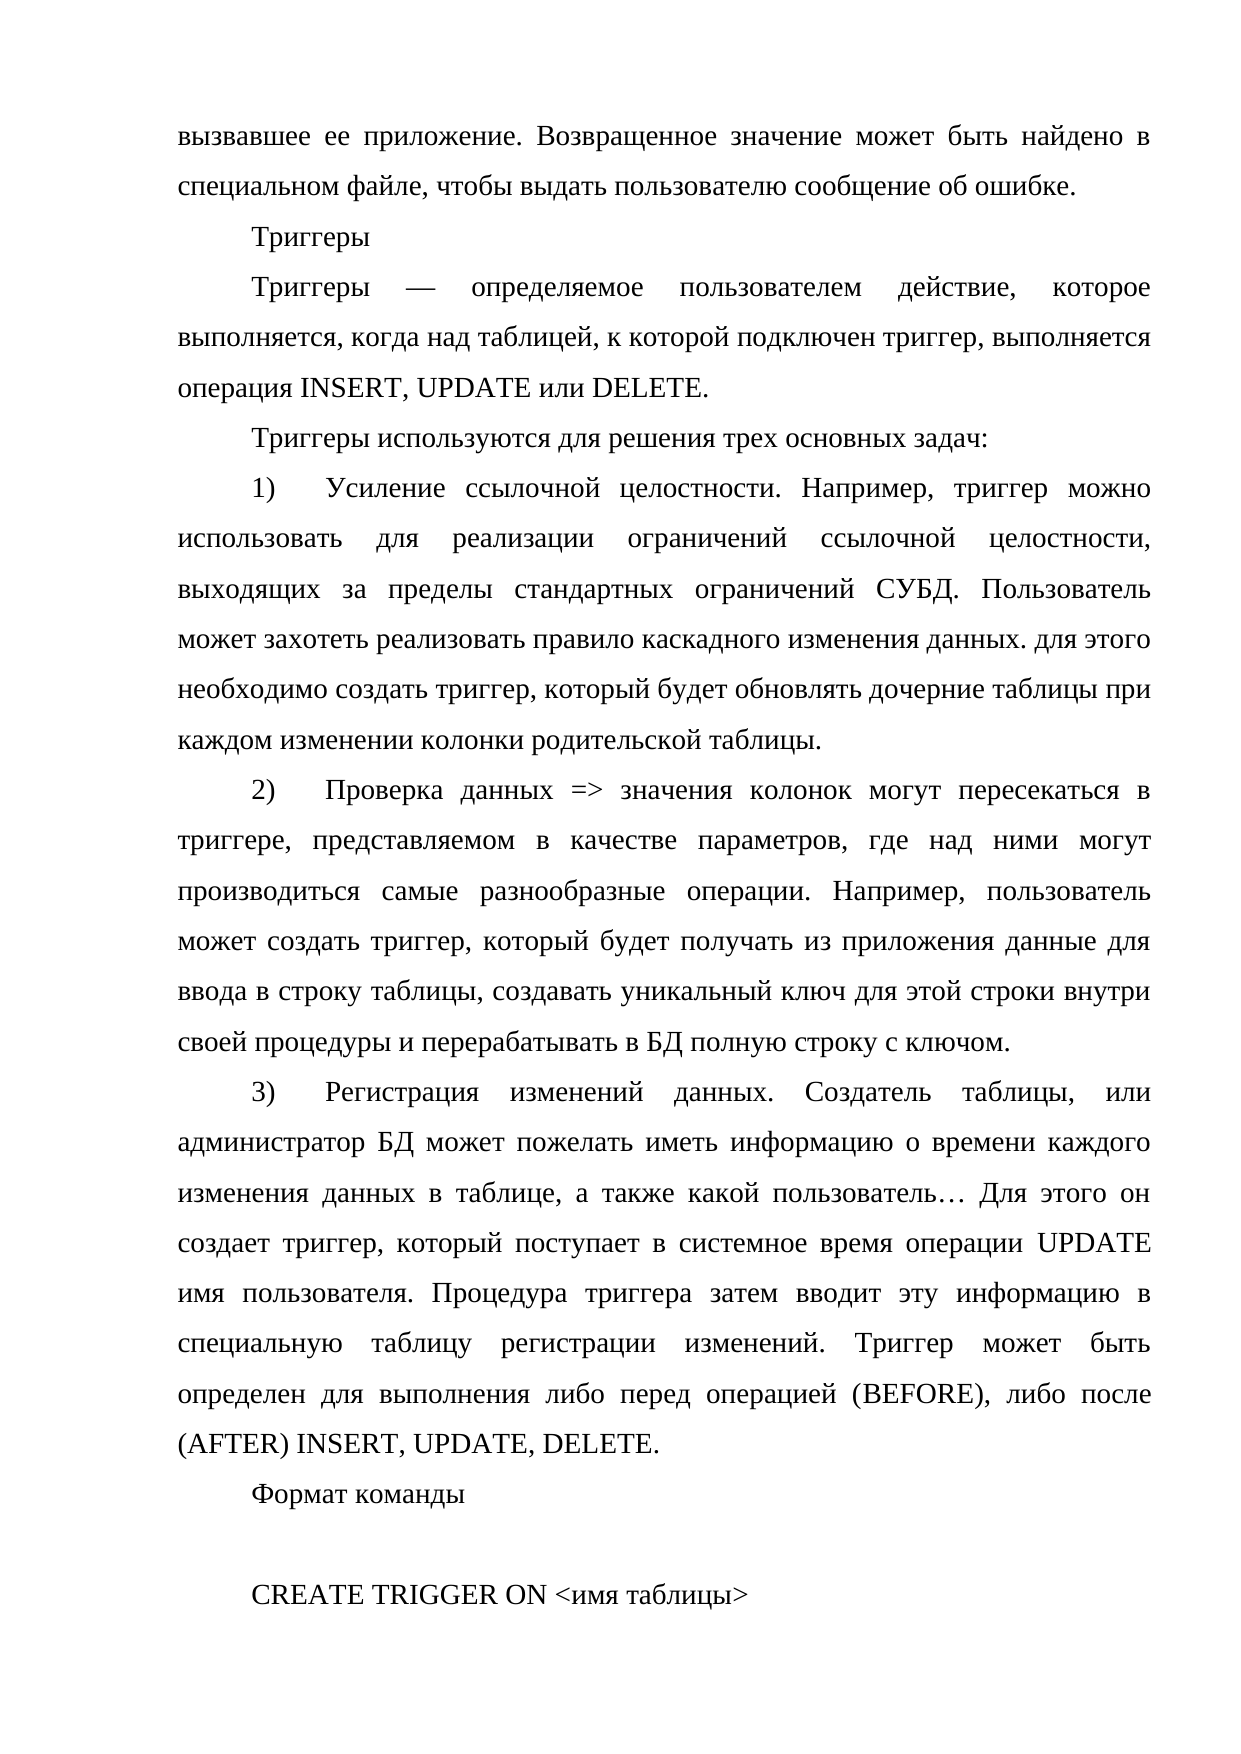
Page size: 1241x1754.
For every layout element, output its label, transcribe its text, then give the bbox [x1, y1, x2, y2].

list Усиление ссылочной целостности. Например, триггер можно использовать для реализации ограничений ссылочной целостности, выходящих за пределы стандартных ограничений СУБД. Пользователь может захотеть реализовать правило каскадного изменения данных. для этого необходимо создать триггер, который будет обновлять дочерние таблицы при каждом изменении колонки родительской таблицы. [177, 470, 1152, 755]
text Триггеры используются для решения трех основных задач: [177, 420, 1152, 453]
text Триггеры [177, 219, 1152, 252]
list Регистрация изменений данных. Создатель таблицы, или администратор БД может пожелать иметь информацию о времени каждого изменения данных в таблице, а также какой пользователь… Для этого он создает триггер, который поступает в системное время операции UPDATE имя пользователя. Процедура триггера затем вводит эту информацию в специальную таблицу регистрации изменений. Триггер может быть определен для выполнения либо перед операцией (BEFORE), либо после (AFTER) INSERT, UPDATE, DELETE. [177, 1074, 1152, 1460]
text Триггеры — определяемое пользователем действие, которое выполняется, когда над таблицей, к которой подключен триггер, выполняется операция INSERT, UPDATE или DELETE. [177, 269, 1152, 403]
text CREATE TRIGGER ON <имя таблицы> [177, 1577, 1152, 1611]
text Формат команды [177, 1477, 1152, 1510]
list Проверка данных => значения колонок могут пересекаться в триггере, представляемом в качестве параметров, где над ними могут производиться самые разнообразные операции. Например, пользователь может создать триггер, который будет получать из приложения данные для ввода в строку таблицы, создавать уникальный ключ для этой строки внутри своей процедуры и перерабатывать в БД полную строку с ключом. [177, 772, 1152, 1057]
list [177, 118, 1152, 202]
